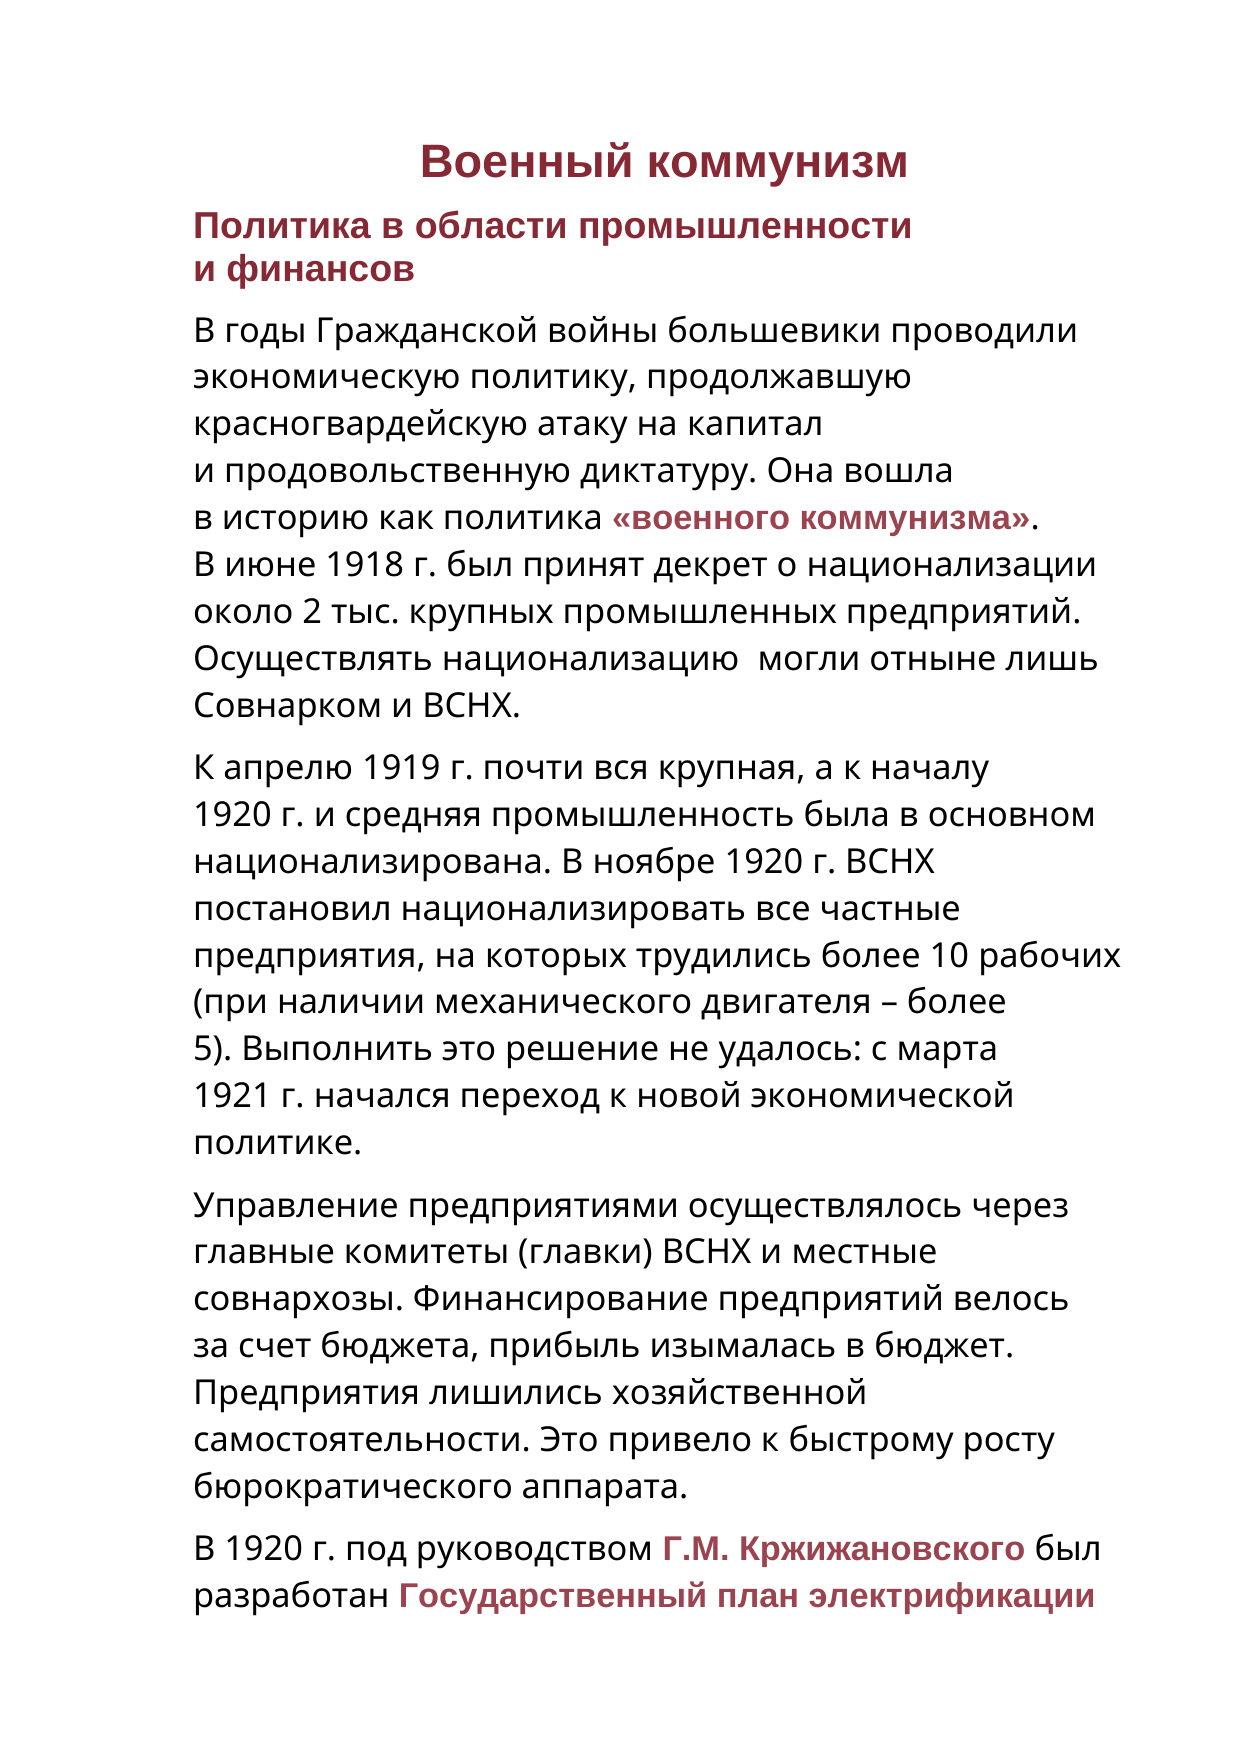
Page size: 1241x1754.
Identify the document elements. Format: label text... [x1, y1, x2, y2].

text Политика в области промышленности и финансов [193, 203, 1136, 289]
text К апрелю 1919 г. почти вся крупная, а к началу 1920 г. и средняя промышленность была в основном национализирована. В ноябре 1920 г. ВСНХ постановил национализировать все частные предприятия, на которых трудились более 10 рабочих (при наличии механического двигателя – более 5). Выполнить это решение не удалось: с марта 1921 г. начался переход к новой экономической политике. [193, 743, 1136, 1164]
text В годы Гражданской войны большевики проводили экономическую политику, продолжавшую красногвардейскую атаку на капитал и продовольственную диктатуру. Она вошла в историю как политика «военного коммунизма». В июне 1918 г. был принят декрет о национализации около 2 тыс. крупных промышленных предприятий. Осуществлять национализацию могли отныне лишь Совнарком и ВСНХ. [193, 305, 1136, 727]
text Военный коммунизм [193, 134, 1136, 188]
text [193, 1524, 1136, 1618]
text Управление предприятиями осуществлялось через главные комитеты (главки) ВСНХ и местные совнархозы. Финансирование предприятий велось за счет бюджета, прибыль изымалась в бюджет. Предприятия лишились хозяйственной самостоятельности. Это привело к быстрому росту бюрократического аппарата. [193, 1180, 1136, 1508]
